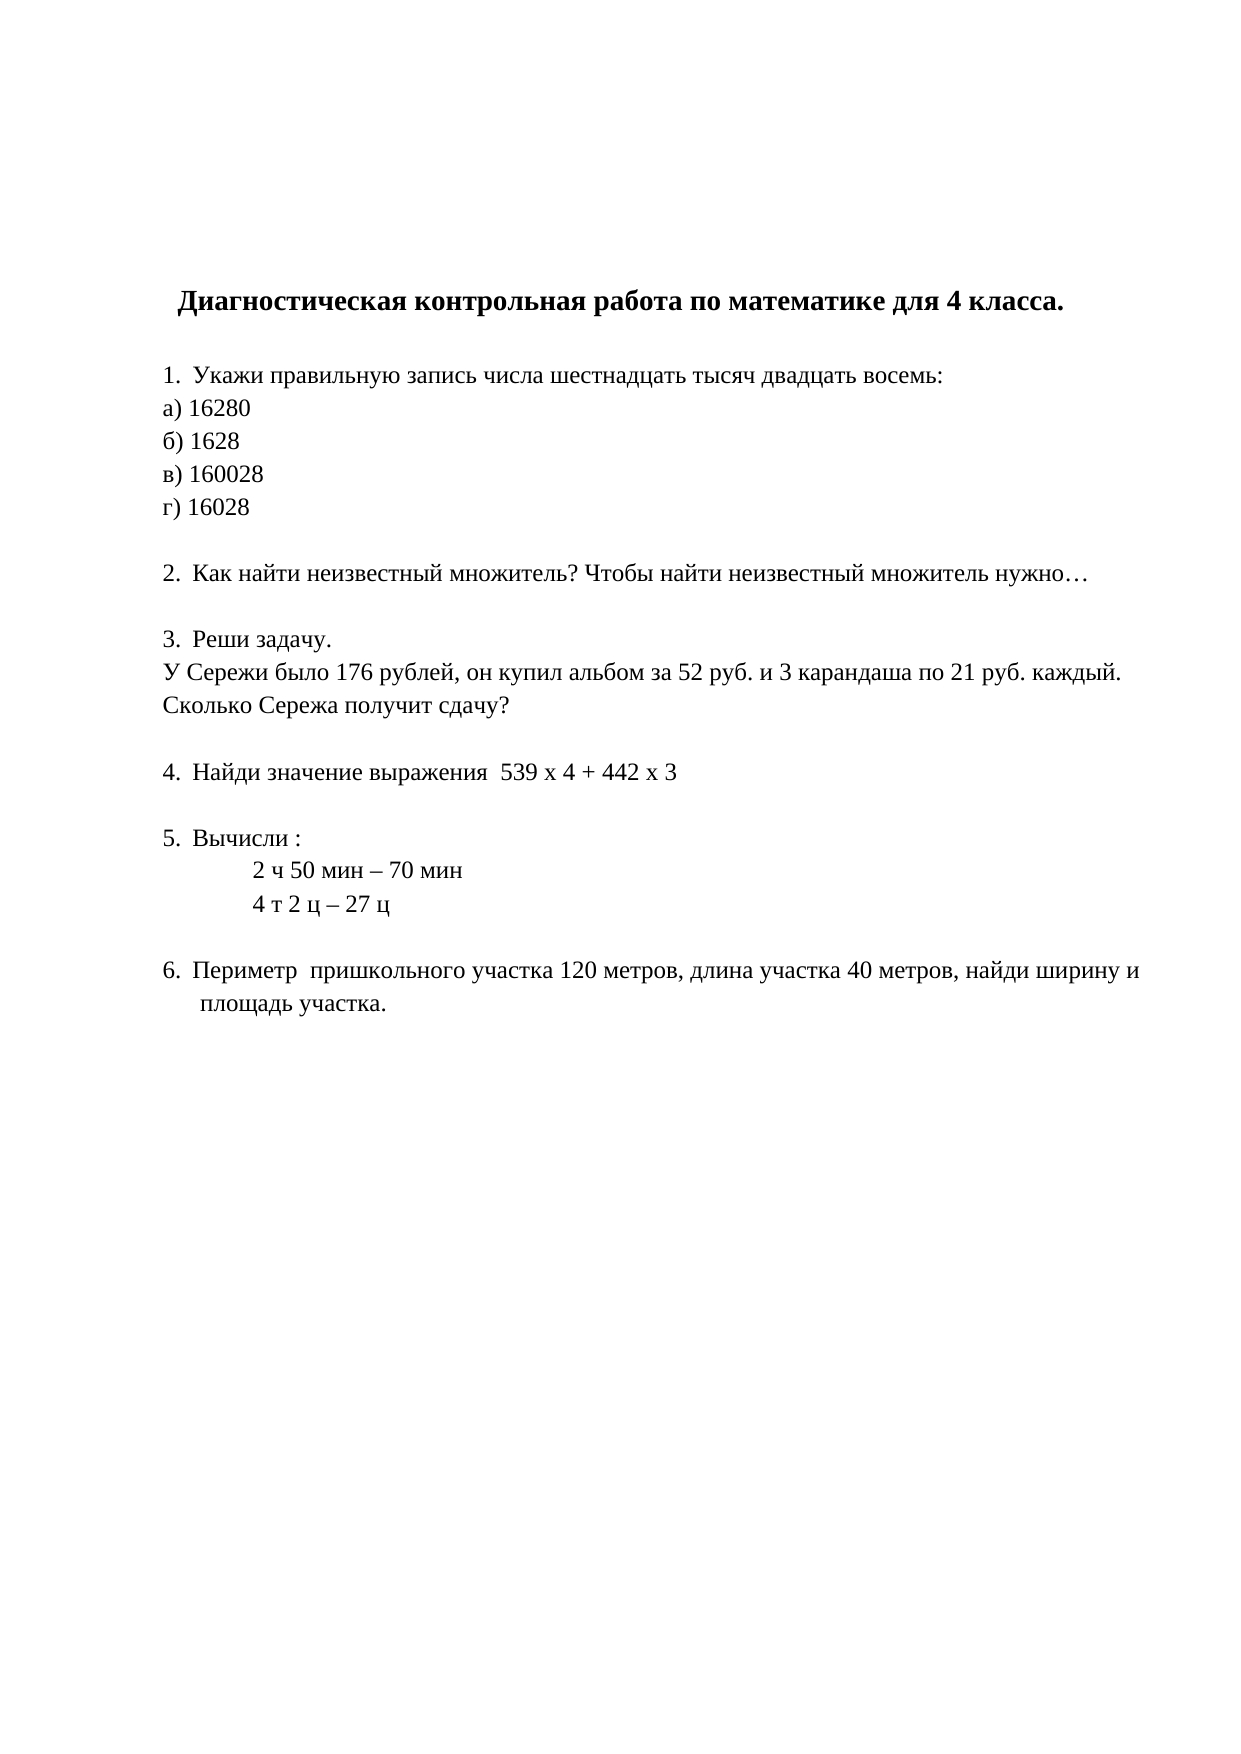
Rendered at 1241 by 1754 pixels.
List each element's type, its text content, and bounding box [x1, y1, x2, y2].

list Как найти неизвестный множитель? Чтобы найти неизвестный множитель нужно… [162, 558, 1152, 587]
list У Сережи было 176 рублей, он купил альбом за 52 руб. и 3 карандаша по 21 руб. каждый. [162, 657, 1152, 686]
list 4 т 2 ц – 27 ц [252, 889, 1152, 917]
list Укажи правильную запись числа шестнадцать тысяч двадцать восемь: [162, 360, 1152, 389]
list Реши задачу. [162, 624, 1152, 653]
list Вычисли : [162, 823, 1152, 851]
list а) 16280 [162, 393, 1152, 422]
list Диагностическая контрольная работа по математике для 4 класса. [177, 283, 1152, 317]
list в) 160028 [162, 459, 1152, 488]
list Найди значение выражения 539 х 4 + 442 х 3 [162, 757, 1152, 785]
list г) 16028 [162, 492, 1152, 521]
list б) 1628 [162, 426, 1152, 455]
list Сколько Сережа получит сдачу? [162, 691, 1152, 719]
list Периметр пришкольного участка 120 метров, длина участка 40 метров, найди ширину и площадь участка. [162, 955, 1152, 1016]
list 2 ч 50 мин – 70 мин [252, 856, 1152, 884]
